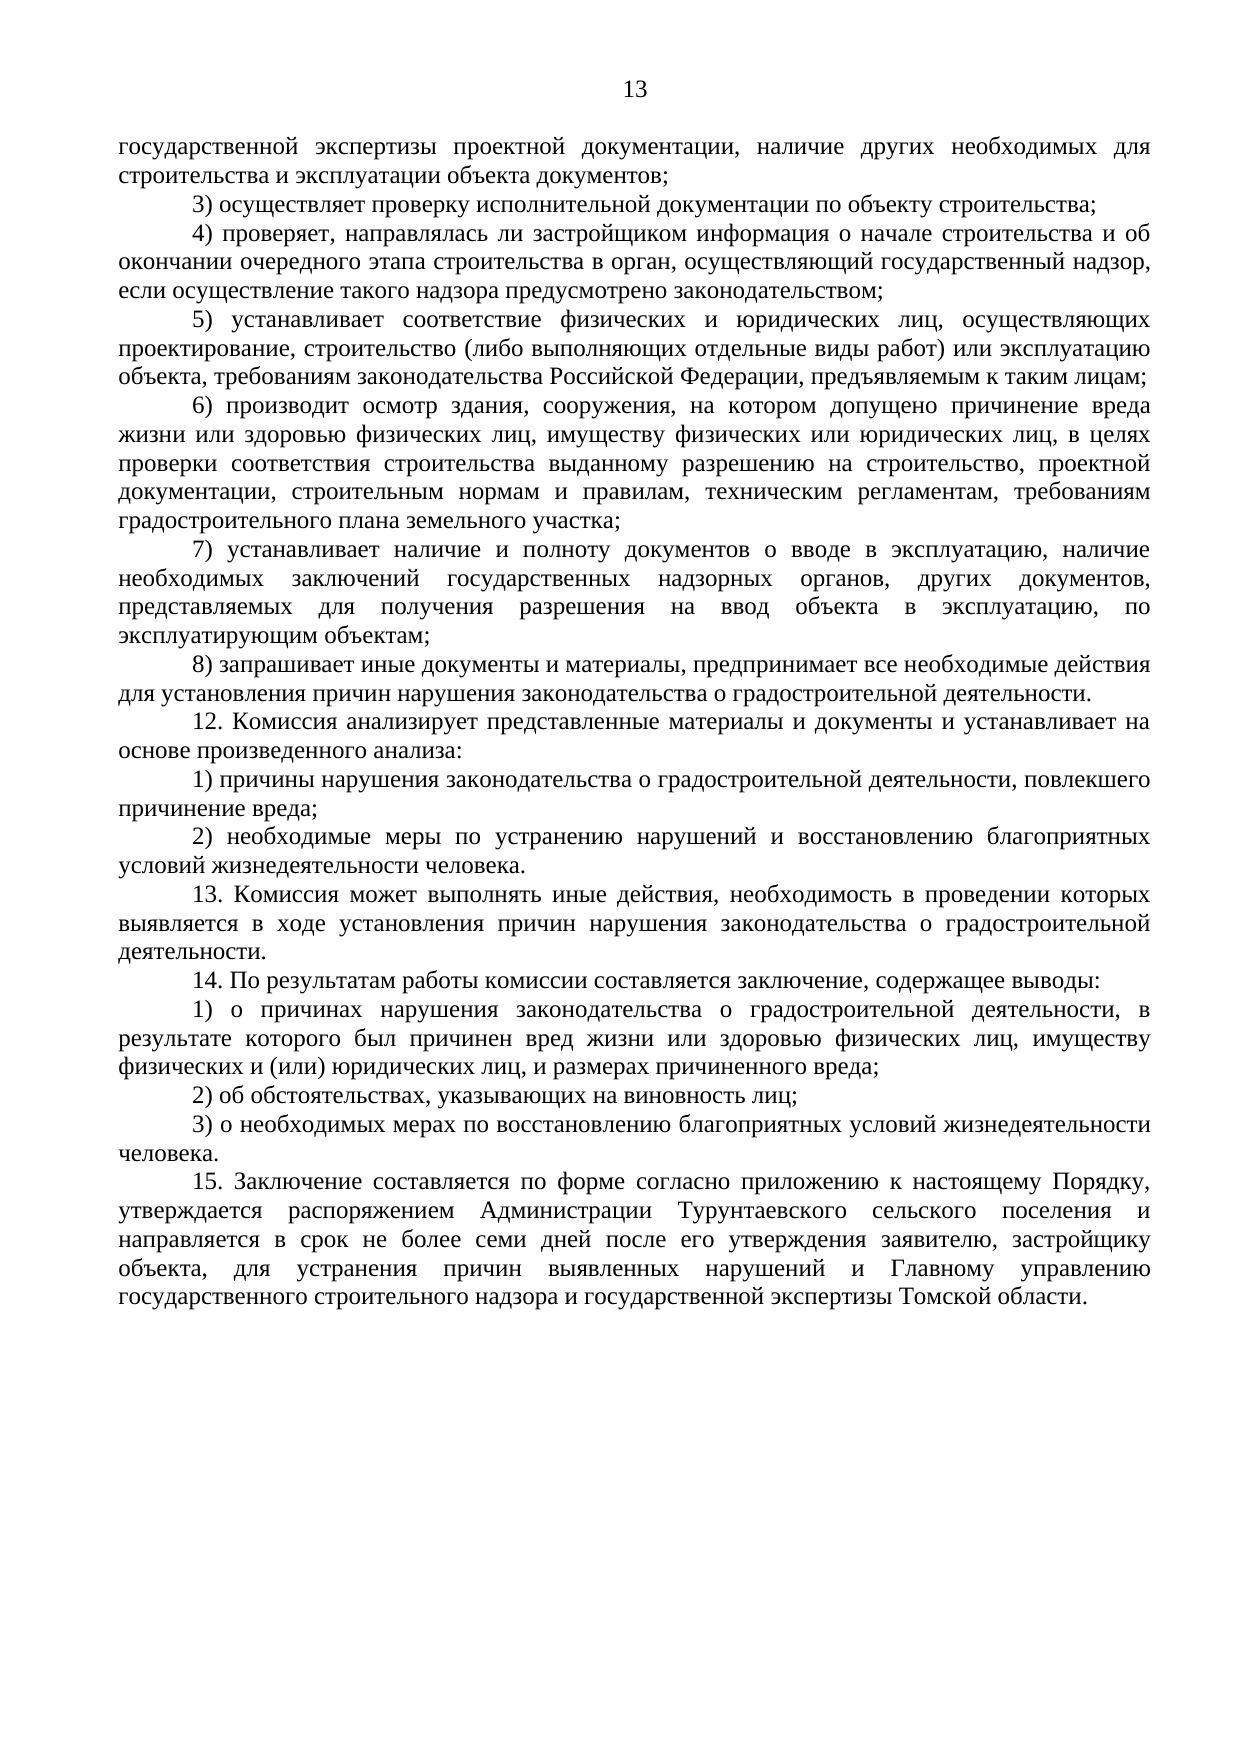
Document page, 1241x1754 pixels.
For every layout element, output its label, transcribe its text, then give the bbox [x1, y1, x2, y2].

text 1) о причинах нарушения законодательства о градостроительной деятельности, в результате которого был причинен вред жизни или здоровью физических лиц, имуществу физических и (или) юридических лиц, и размерах причиненного вреда; [118, 994, 1152, 1080]
text 5) устанавливает соответствие физических и юридических лиц, осуществляющих проектирование, строительство (либо выполняющих отдельные виды работ) или эксплуатацию объекта, требованиям законодательства Российской Федерации, предъявляемым к таким лицам; [118, 304, 1152, 390]
text 4) проверяет, направлялась ли застройщиком информация о начале строительства и об окончании очередного этапа строительства в орган, осуществляющий государственный надзор, если осуществление такого надзора предусмотрено законодательством; [118, 218, 1152, 304]
text 2) об обстоятельствах, указывающих на виновность лиц; [118, 1080, 1152, 1109]
text 1) причины нарушения законодательства о градостроительной деятельности, повлекшего причинение вреда; [118, 764, 1152, 821]
text 2) необходимые меры по устранению нарушений и восстановлению благоприятных условий жизнедеятельности человека. [118, 821, 1152, 879]
text 7) устанавливает наличие и полноту документов о вводе в эксплуатацию, наличие необходимых заключений государственных надзорных органов, других документов, представляемых для получения разрешения на ввод объекта в эксплуатацию, по эксплуатирующим объектам; [118, 534, 1152, 649]
text 15. Заключение составляется по форме согласно приложению к настоящему Порядку, утверждается распоряжением Администрации Турунтаевского сельского поселения и направляется в срок не более семи дней после его утверждения заявителю, застройщику объекта, для устранения причин выявленных нарушений и Главному управлению государственного строительного надзора и государственной экспертизы Томской области. [118, 1166, 1152, 1310]
text 3) о необходимых мерах по восстановлению благоприятных условий жизнедеятельности человека. [118, 1109, 1152, 1166]
text 6) производит осмотр здания, сооружения, на котором допущено причинение вреда жизни или здоровью физических лиц, имуществу физических или юридических лиц, в целях проверки соответствия строительства выданному разрешению на строительство, проектной документации, строительным нормам и правилам, техническим регламентам, требованиям градостроительного плана земельного участка; [118, 390, 1152, 534]
text 8) запрашивает иные документы и материалы, предпринимает все необходимые действия для установления причин нарушения законодательства о градостроительной деятельности. [118, 649, 1152, 706]
text 14. По результатам работы комиссии составляется заключение, содержащее выводы: [118, 965, 1152, 994]
text 13. Комиссия может выполнять иные действия, необходимость в проведении которых выявляется в ходе установления причин нарушения законодательства о градостроительной деятельности. [118, 879, 1152, 965]
text 12. Комиссия анализирует представленные материалы и документы и устанавливает на основе произведенного анализа: [118, 706, 1152, 764]
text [118, 131, 1152, 189]
text 3) осуществляет проверку исполнительной документации по объекту строительства; [118, 189, 1152, 218]
